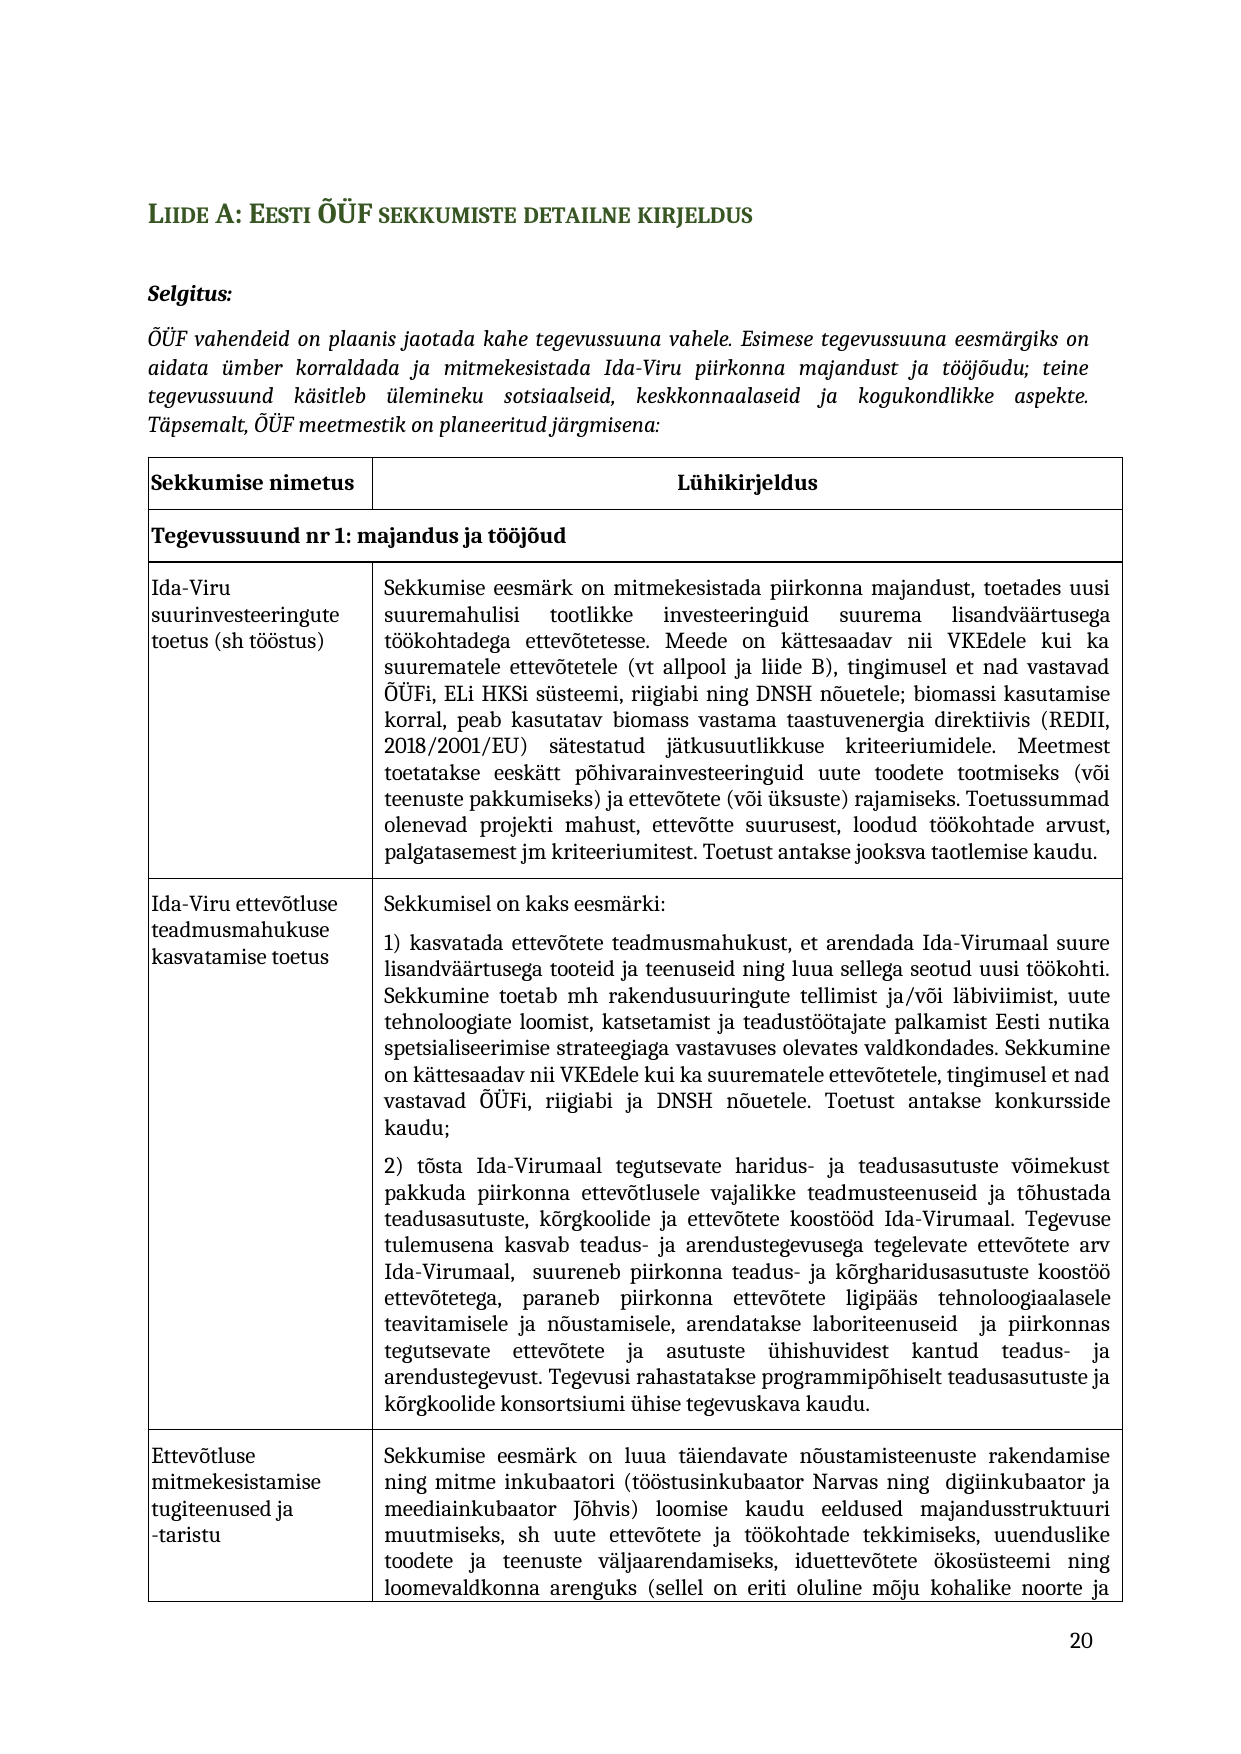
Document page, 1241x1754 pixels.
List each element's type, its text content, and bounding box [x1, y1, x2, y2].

table_header Sekkumise nimetus [149, 458, 372, 509]
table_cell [149, 1430, 372, 1601]
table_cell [373, 1430, 1122, 1601]
text ÕÜF vahendeid on plaanis jaotada kahe tegevussuuna vahele. Esimese tegevussuuna eesmärgiks on aidata ümber korraldada ja mitmekesistada Ida-Viru piirkonna majandust ja tööjõudu; teine tegevussuund käsitleb ülemineku sotsiaalseid, keskkonnaalaseid ja kogukondlikke aspekte. Täpsemalt, ÕÜF meetmestik on planeeritud järgmisena: [148, 326, 1093, 438]
table_cell Ida-Viru ettevõtluse teadmusmahukuse kasvatamise toetus [149, 879, 372, 1429]
table_cell Ida-Viru suurinvesteeringute toetus (sh tööstus) [149, 563, 372, 877]
text Selgitus: [148, 281, 1093, 307]
list Liide A: Eesti ÕÜF sekkumiste detailne kirjeldus [148, 198, 1093, 231]
table_cell Sekkumise eesmärk on mitmekesistada piirkonna majandust, toetades uusi suuremahulisi tootlikke investeeringuid suurema lisandväärtusega töökohtadega ettevõtetesse. Meede on kättesaadav nii VKEdele kui ka suurematele ettevõtetele (vt allpool ja liide B), tingimusel et nad vastavad ÕÜFi, ELi HKSi süsteemi, riigiabi ning DNSH nõuetele; biomassi kasutamise korral, peab kasutatav biomass vastama taastuvenergia direktiivis (REDII, 2018/2001/EU) sätestatud jätkusuutlikkuse kriteeriumidele. Meetmest toetatakse eeskätt põhivarainvesteeringuid uute toodete tootmiseks (või teenuste pakkumiseks) ja ettevõtete (või üksuste) rajamiseks. Toetussummad olenevad projekti mahust, ettevõtte suurusest, loodud töökohtade arvust, palgatasemest jm kriteeriumitest. Toetust antakse jooksva taotlemise kaudu. [373, 563, 1122, 877]
table_cell Tegevussuund nr 1: majandus ja tööjõud [149, 510, 1122, 561]
table_cell Sekkumisel on kaks eesmärki: 1) kasvatada ettevõtete teadmusmahukust, et arendada Ida-Virumaal suure lisandväärtusega tooteid ja teenuseid ning luua sellega seotud uusi töökohti. Sekkumine toetab mh rakendusuuringute tellimist ja/või läbiviimist, uute tehnoloogiate loomist, katsetamist ja teadustöötajate palkamist Eesti nutika spetsialiseerimise strateegiaga vastavuses olevates valdkondades. Sekkumine on kättesaadav nii VKEdele kui ka suurematele ettevõtetele, tingimusel et nad vastavad ÕÜFi, riigiabi ja DNSH nõuetele. Toetust antakse konkursside kaudu; 2) tõsta Ida-Virumaal tegutsevate haridus- ja teadusasutuste võimekust pakkuda piirkonna ettevõtlusele vajalikke teadmusteenuseid ja tõhustada teadusasutuste, kõrgkoolide ja ettevõtete koostööd Ida-Virumaal. Tegevuse tulemusena kasvab teadus- ja arendustegevusega tegelevate ettevõtete arv Ida-Virumaal, suureneb piirkonna teadus- ja kõrgharidusasutuste koostöö ettevõtetega, paraneb piirkonna ettevõtete ligipääs tehnoloogiaalasele teavitamisele ja nõustamisele, arendatakse laboriteenuseid ja piirkonnas tegutsevate ettevõtete ja asutuste ühishuvidest kantud teadus- ja arendustegevust. Tegevusi rahastatakse programmipõhiselt teadusasutuste ja kõrgkoolide konsortsiumi ühise tegevuskava kaudu. [373, 879, 1122, 1429]
table_header Lühikirjeldus [373, 458, 1122, 509]
